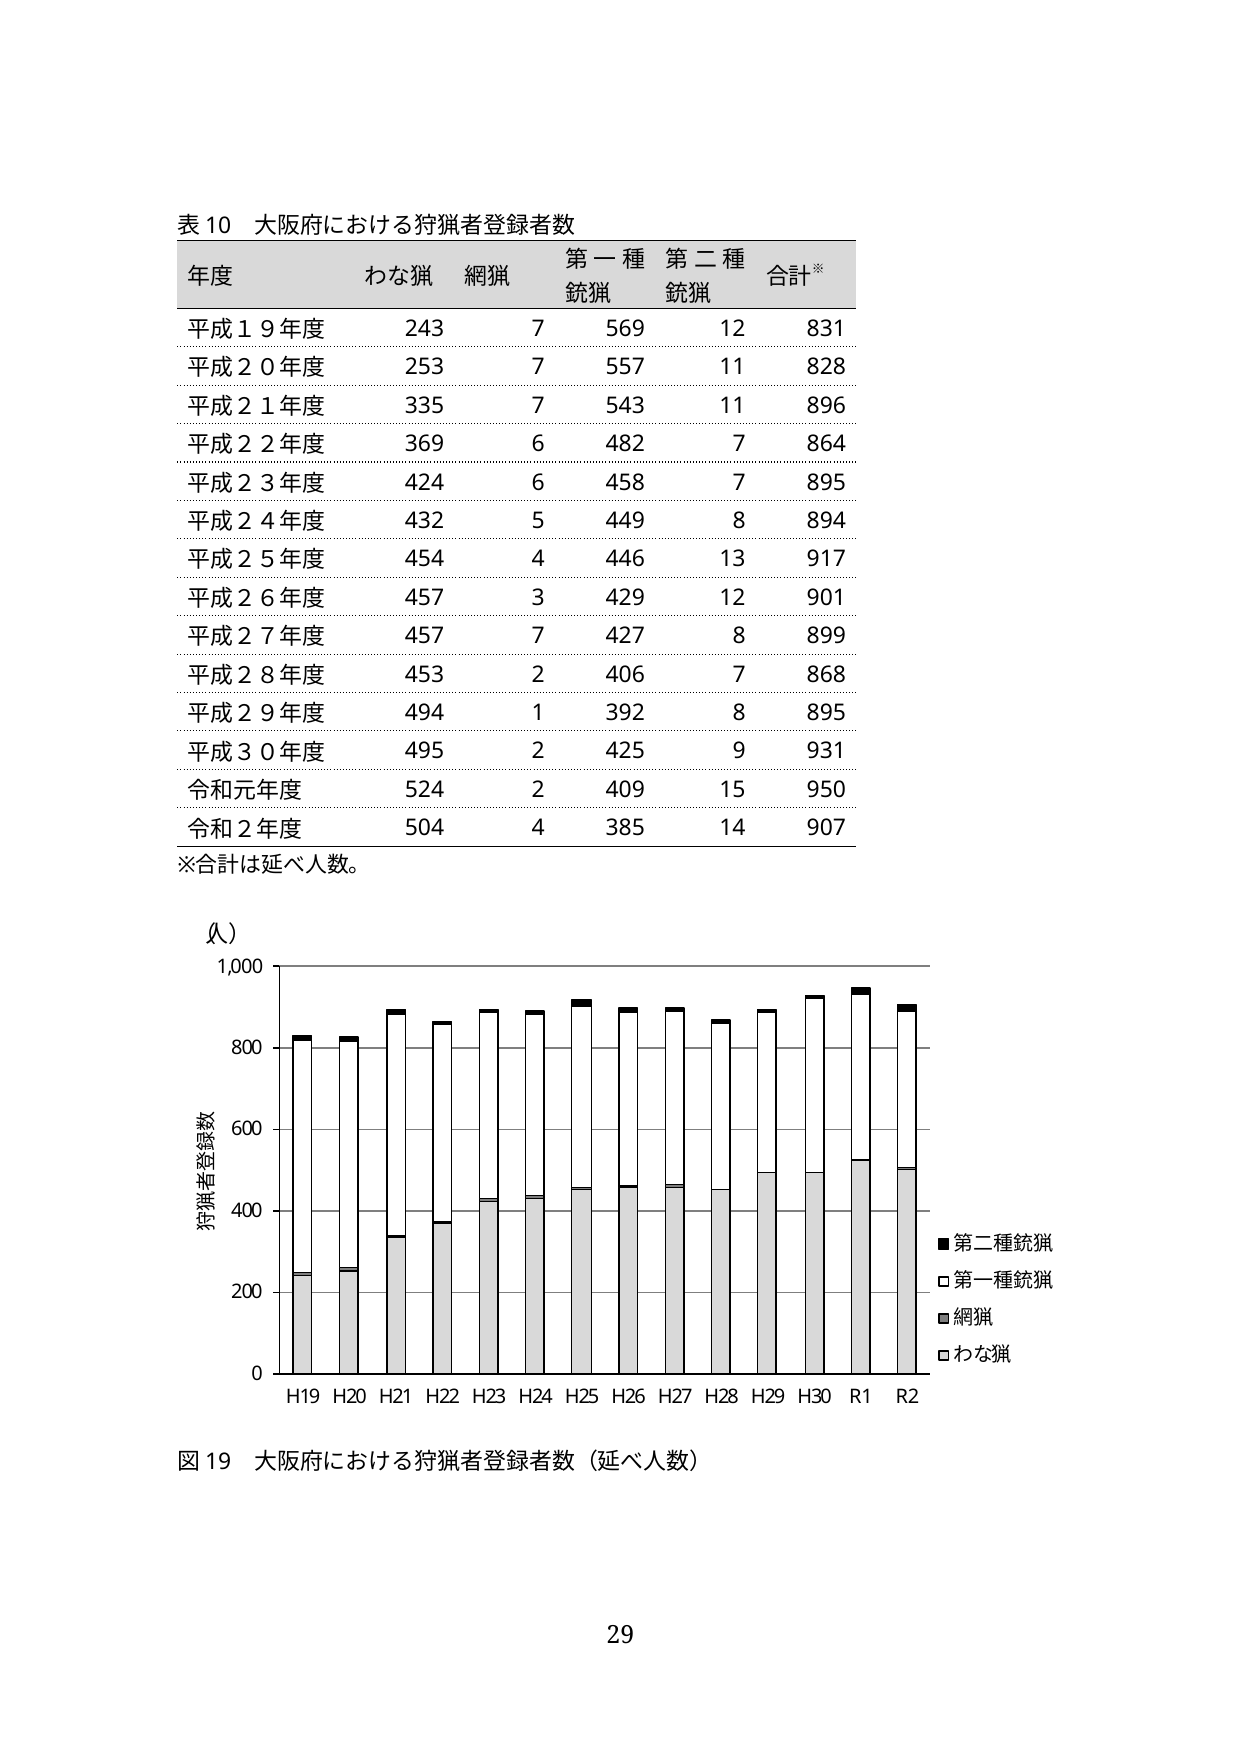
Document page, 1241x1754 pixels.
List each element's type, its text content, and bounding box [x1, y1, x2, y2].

table_cell 543 [555, 385, 655, 423]
table_cell 平成２５年度 [177, 538, 354, 577]
table_cell 7 [655, 654, 756, 692]
table_header 年度 [177, 241, 354, 308]
table_cell 931 [756, 730, 856, 769]
table_cell 6 [454, 423, 555, 461]
table_cell 8 [655, 500, 756, 538]
table_cell 3 [454, 577, 555, 615]
table_cell 424 [354, 461, 454, 500]
table_cell 13 [655, 538, 756, 577]
table_header 合計※ [756, 241, 856, 308]
table_cell 524 [354, 769, 454, 807]
table_cell 7 [454, 385, 555, 423]
table_cell 406 [555, 654, 655, 692]
table_cell 平成２８年度 [177, 654, 354, 692]
table_cell 4 [454, 538, 555, 577]
table_cell 243 [354, 309, 454, 346]
table_cell 平成１９年度 [177, 309, 354, 346]
table_cell 895 [756, 692, 856, 730]
table_cell 2 [454, 769, 555, 807]
table_cell 平成２１年度 [177, 385, 354, 423]
table_cell 令和元年度 [177, 769, 354, 807]
table_cell 494 [354, 692, 454, 730]
table_cell 8 [655, 692, 756, 730]
table_cell 901 [756, 577, 856, 615]
table_cell 1 [454, 692, 555, 730]
table_cell 12 [655, 577, 756, 615]
table_cell 平成２２年度 [177, 423, 354, 461]
table_cell 427 [555, 615, 655, 653]
table_cell 449 [555, 500, 655, 538]
table_cell 907 [756, 807, 856, 846]
table_cell 7 [655, 423, 756, 461]
table_cell 504 [354, 807, 454, 846]
table_cell 平成２７年度 [177, 615, 354, 653]
table_cell 385 [555, 807, 655, 846]
table_cell 平成２４年度 [177, 500, 354, 538]
table_cell 868 [756, 654, 856, 692]
table_cell 6 [454, 461, 555, 500]
table_cell 392 [555, 692, 655, 730]
table_cell 11 [655, 385, 756, 423]
table_cell 950 [756, 769, 856, 807]
text ※合計は延べ人数。 [177, 847, 1063, 878]
text 図19 大阪府における狩猟者登録者数（延べ人数） [177, 1442, 1063, 1476]
table_cell 8 [655, 615, 756, 653]
table_cell 457 [354, 577, 454, 615]
table_cell 896 [756, 385, 856, 423]
table_cell 429 [555, 577, 655, 615]
table_cell 7 [655, 461, 756, 500]
table_cell 7 [454, 615, 555, 653]
table_cell 4 [454, 807, 555, 846]
table_cell 454 [354, 538, 454, 577]
table_cell 335 [354, 385, 454, 423]
table_cell 864 [756, 423, 856, 461]
table_cell 828 [756, 346, 856, 384]
table_header 網猟 [454, 241, 555, 308]
text 表10 大阪府における狩猟者登録者数 [177, 207, 1063, 240]
table_cell 7 [454, 346, 555, 384]
table_cell 369 [354, 423, 454, 461]
table_cell 令和２年度 [177, 807, 354, 846]
table_cell 557 [555, 346, 655, 384]
table_cell 5 [454, 500, 555, 538]
table_cell 9 [655, 730, 756, 769]
table_cell 11 [655, 346, 756, 384]
table_cell 831 [756, 309, 856, 346]
table_cell 453 [354, 654, 454, 692]
table_cell 446 [555, 538, 655, 577]
table_cell 平成２９年度 [177, 692, 354, 730]
table_cell 425 [555, 730, 655, 769]
table_cell 平成２０年度 [177, 346, 354, 384]
table_cell 409 [555, 769, 655, 807]
table_cell 432 [354, 500, 454, 538]
table_cell 253 [354, 346, 454, 384]
table_cell 15 [655, 769, 756, 807]
table_cell 894 [756, 500, 856, 538]
table_cell 7 [454, 309, 555, 346]
table_cell 569 [555, 309, 655, 346]
table_cell 平成２６年度 [177, 577, 354, 615]
table_header わな猟 [354, 241, 454, 308]
table_cell 平成３０年度 [177, 730, 354, 769]
table_header 第一種銃猟 [555, 241, 655, 308]
table_cell 495 [354, 730, 454, 769]
table_cell 917 [756, 538, 856, 577]
table_cell 平成２３年度 [177, 461, 354, 500]
table_cell 12 [655, 309, 756, 346]
table_cell 14 [655, 807, 756, 846]
table_cell 482 [555, 423, 655, 461]
table_cell 458 [555, 461, 655, 500]
table_cell 899 [756, 615, 856, 653]
table_cell 2 [454, 730, 555, 769]
table_cell 2 [454, 654, 555, 692]
table_cell 895 [756, 461, 856, 500]
table_header 第二種銃猟 [655, 241, 756, 308]
table_cell 457 [354, 615, 454, 653]
